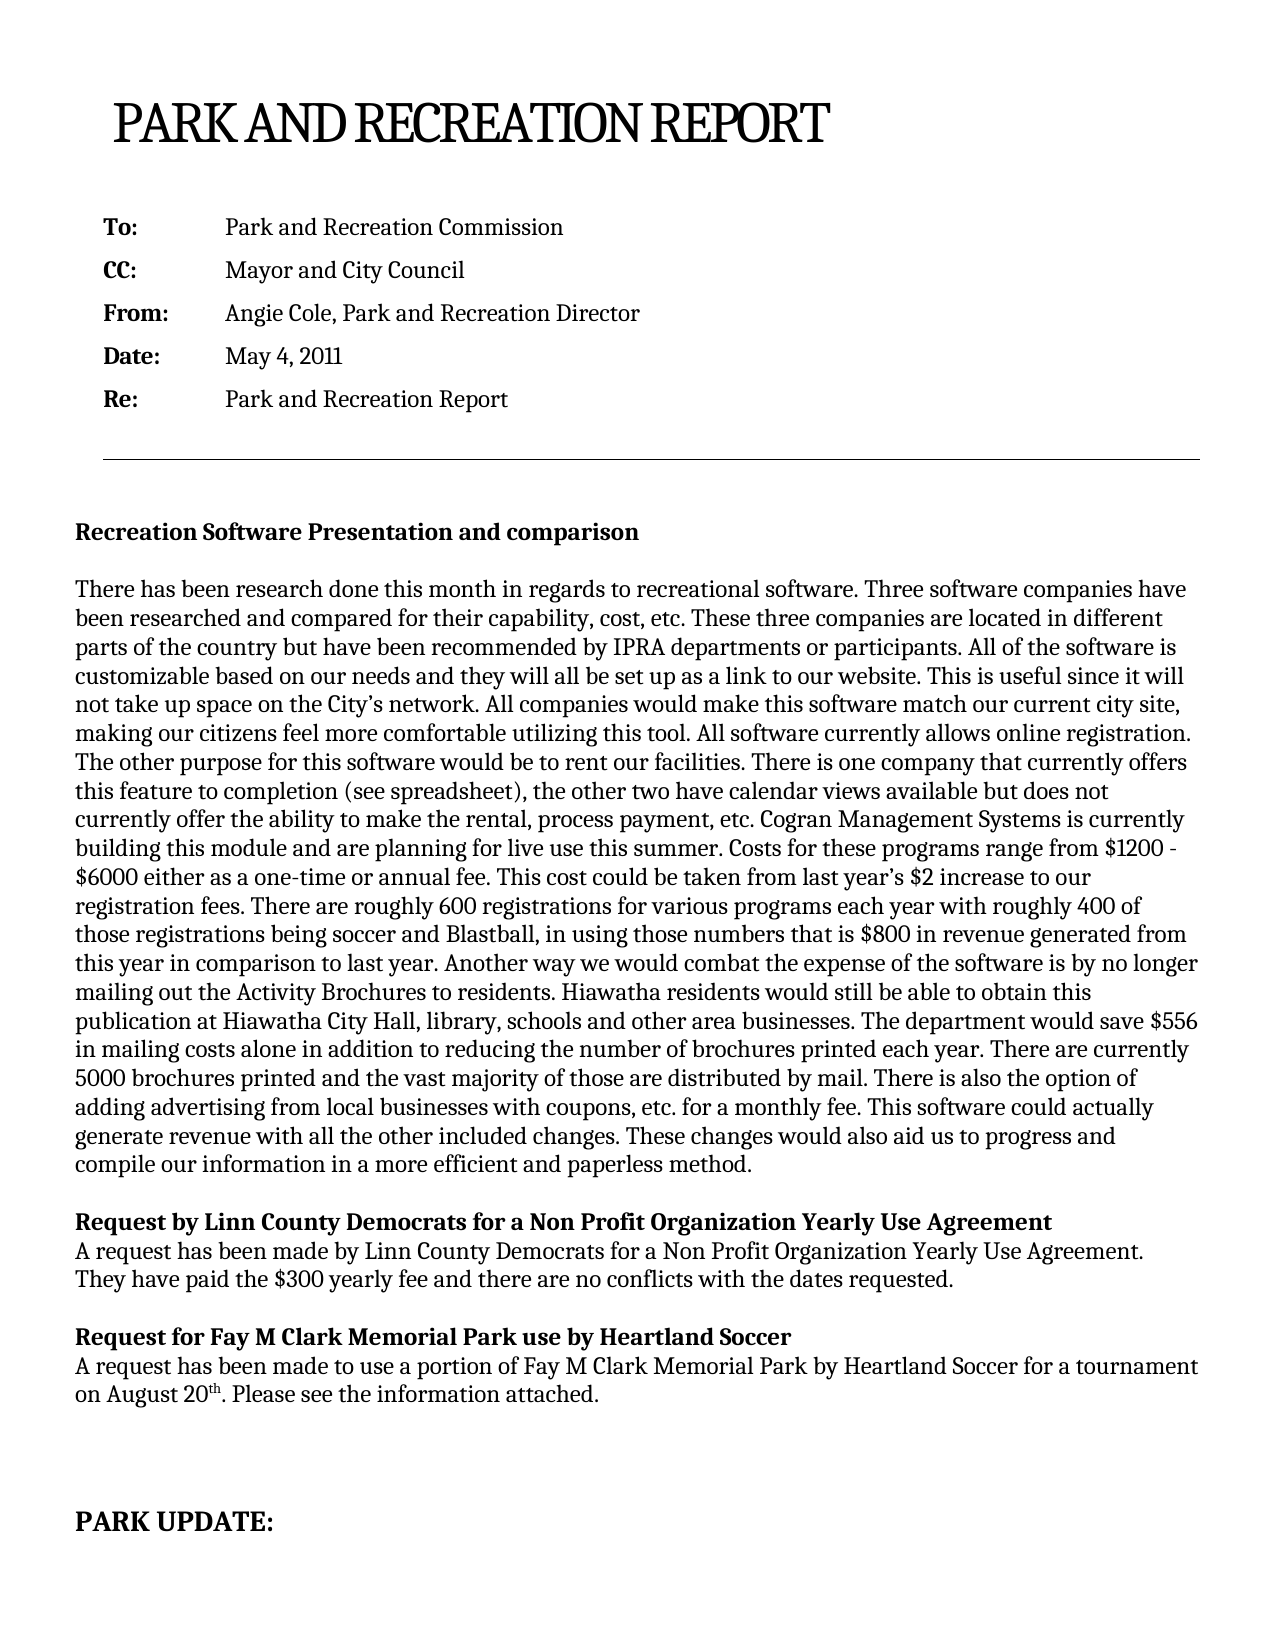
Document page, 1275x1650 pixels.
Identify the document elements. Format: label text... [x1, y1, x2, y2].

text Request for Fay M Clark Memorial Park use by Heartland Soccer [75, 1323, 1200, 1352]
text Re: Park and Recreation Report [103, 385, 1200, 414]
text There has been research done this month in regards to recreational software. Three software companies have been researched and compared for their capability, cost, etc. These three companies are located in different parts of the country but have been recommended by IPRA departments or participants. All of the software is customizable based on our needs and they will all be set up as a link to our website. This is useful since it will not take up space on the City’s network. All companies would make this software match our current city site, making our citizens feel more comfortable utilizing this tool. All software currently allows online registration. The other purpose for this software would be to rent our facilities. There is one company that currently offers this feature to completion (see spreadsheet), the other two have calendar views available but does not currently offer the ability to make the rental, process payment, etc. Cogran Management Systems is currently building this module and are planning for live use this summer. Costs for these programs range from $1200 - $6000 either as a one-time or annual fee. This cost could be taken from last year’s $2 increase to our registration fees. There are roughly 600 registrations for various programs each year with roughly 400 of those registrations being soccer and Blastball, in using those numbers that is $800 in revenue generated from this year in comparison to last year. Another way we would combat the expense of the software is by no longer mailing out the Activity Brochures to residents. Hiawatha residents would still be able to obtain this publication at Hiawatha City Hall, library, schools and other area businesses. The department would save $556 in mailing costs alone in addition to reducing the number of brochures printed each year. There are currently 5000 brochures printed and the vast majority of those are distributed by mail. There is also the option of adding advertising from local businesses with coupons, etc. for a monthly fee. This software could actually generate revenue with all the other included changes. These changes would also aid us to progress and compile our information in a more efficient and paperless method. [75, 575, 1200, 1179]
text PARK UPDATE: [75, 1505, 1200, 1538]
text To: Park and Recreation Commission [103, 213, 1200, 242]
text A request has been made to use a portion of Fay M Clark Memorial Park by Heartland Soccer for a tournament on August 20th. Please see the information attached. [75, 1352, 1200, 1409]
text CC: Mayor and City Council [103, 256, 1200, 285]
text Date: May 4, 2011 [103, 342, 1200, 371]
text A request has been made by Linn County Democrats for a Non Profit Organization Yearly Use Agreement. They have paid the $300 yearly fee and there are no conflicts with the dates requested. [75, 1237, 1200, 1294]
text Request by Linn County Democrats for a Non Profit Organization Yearly Use Agreement [75, 1208, 1200, 1237]
text PARK AND RECREATION REPORT [112, 89, 1200, 157]
text Recreation Software Presentation and comparison [75, 518, 1200, 547]
text From: Angie Cole, Park and Recreation Director [103, 299, 1200, 328]
